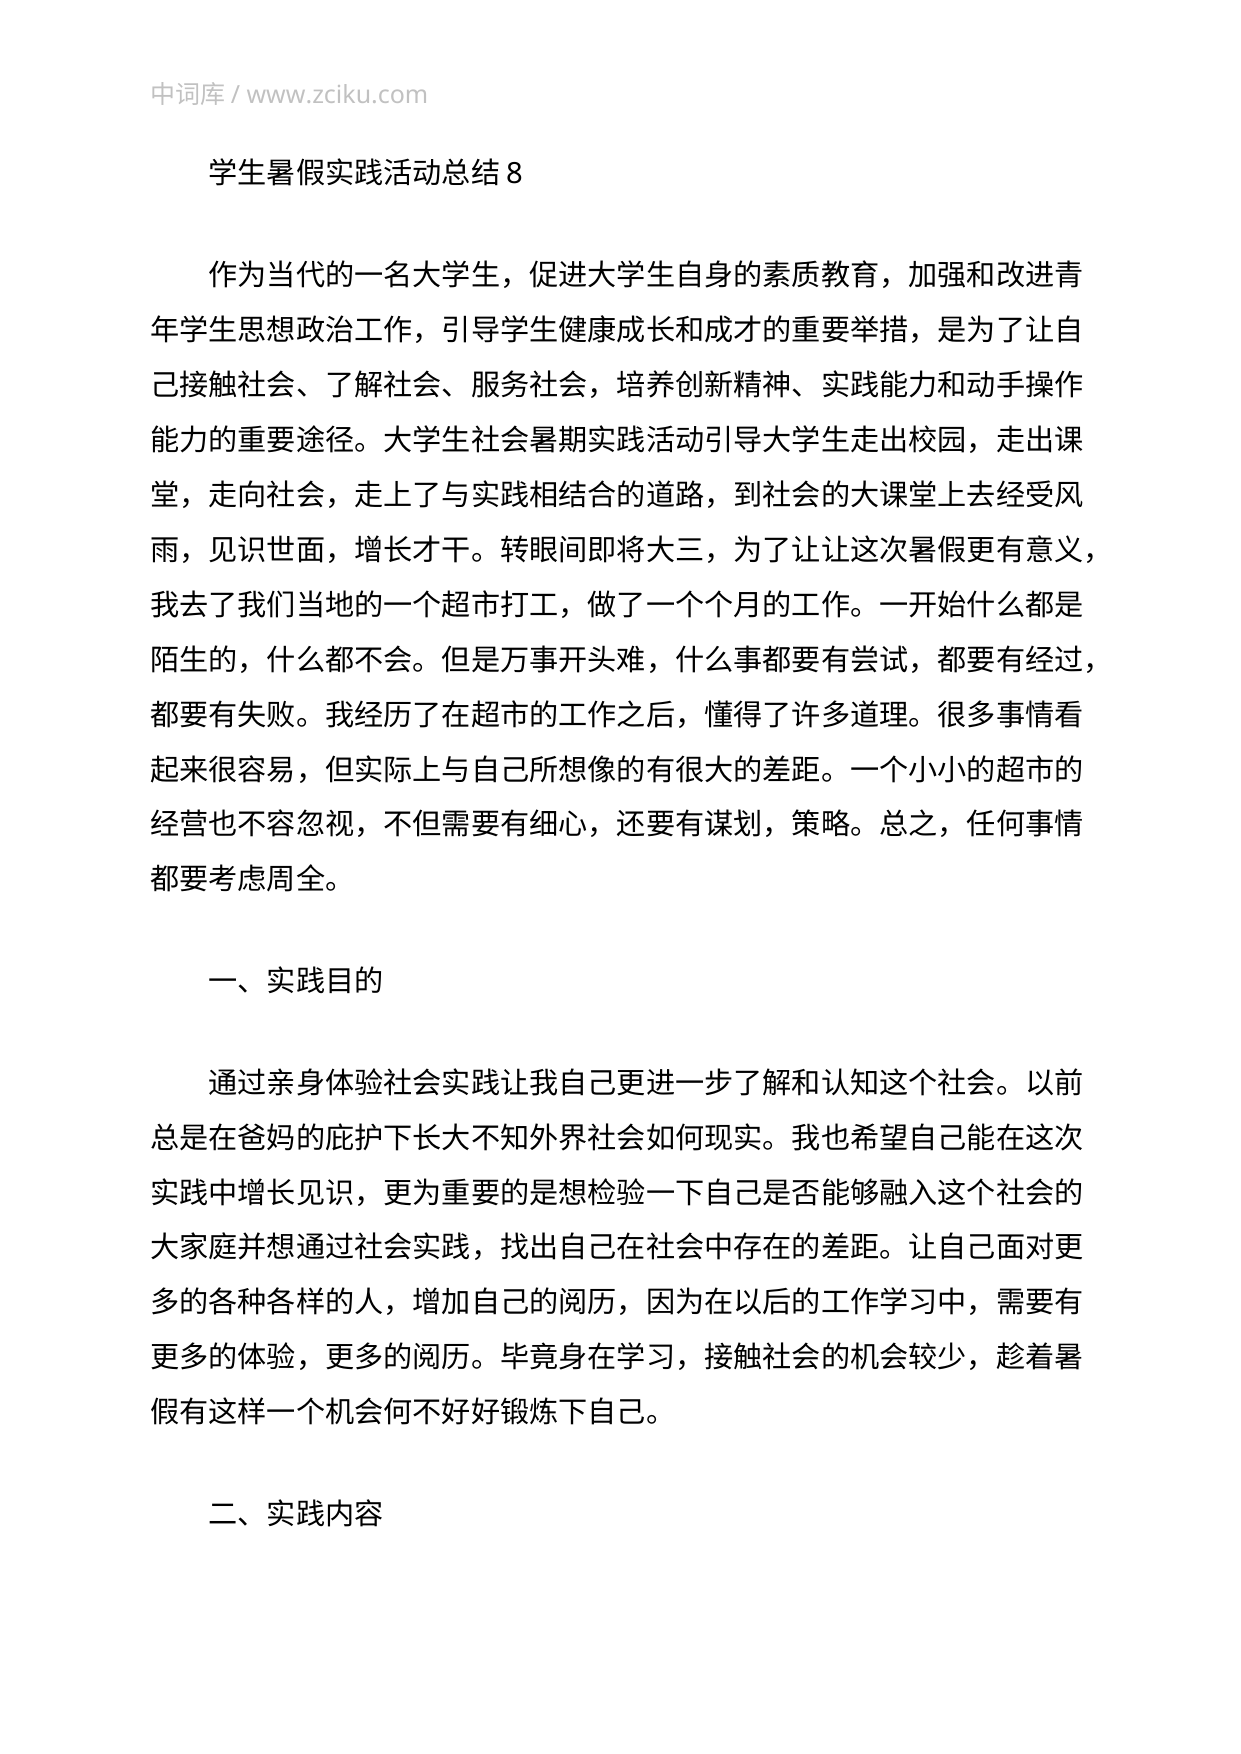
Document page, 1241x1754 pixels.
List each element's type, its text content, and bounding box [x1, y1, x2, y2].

text 通过亲身体验社会实践让我自己更进一步了解和认知这个社会。以前总是在爸妈的庇护下长大不知外界社会如何现实。我也希望自己能在这次实践中增长见识，更为重要的是想检验一下自己是否能够融入这个社会的大家庭并想通过社会实践，找出自己在社会中存在的差距。让自己面对更多的各种各样的人，增加自己的阅历，因为在以后的工作学习中，需要有更多的体验，更多的阅历。毕竟身在学习，接触社会的机会较少，趁着暑假有这样一个机会何不好好锻炼下自己。 [150, 1059, 1090, 1431]
text 二、实践内容 [150, 1491, 1090, 1533]
text 一、实践目的 [150, 958, 1090, 1000]
text 作为当代的一名大学生，促进大学生自身的素质教育，加强和改进青年学生思想政治工作，引导学生健康成长和成才的重要举措，是为了让自己接触社会、了解社会、服务社会，培养创新精神、实践能力和动手操作能力的重要途径。大学生社会暑期实践活动引导大学生走出校园，走出课堂，走向社会，走上了与实践相结合的道路，到社会的大课堂上去经受风雨，见识世面，增长才干。转眼间即将大三，为了让让这次暑假更有意义，我去了我们当地的一个超市打工，做了一个个月的工作。一开始什么都是陌生的，什么都不会。但是万事开头难，什么事都要有尝试，都要有经过，都要有失败。我经历了在超市的工作之后，懂得了许多道理。很多事情看起来很容易，但实际上与自己所想像的有很大的差距。一个小小的超市的经营也不容忽视，不但需要有细心，还要有谋划，策略。总之，任何事情都要考虑周全。 [150, 252, 1090, 898]
text 学生暑假实践活动总结8 [150, 150, 1090, 192]
